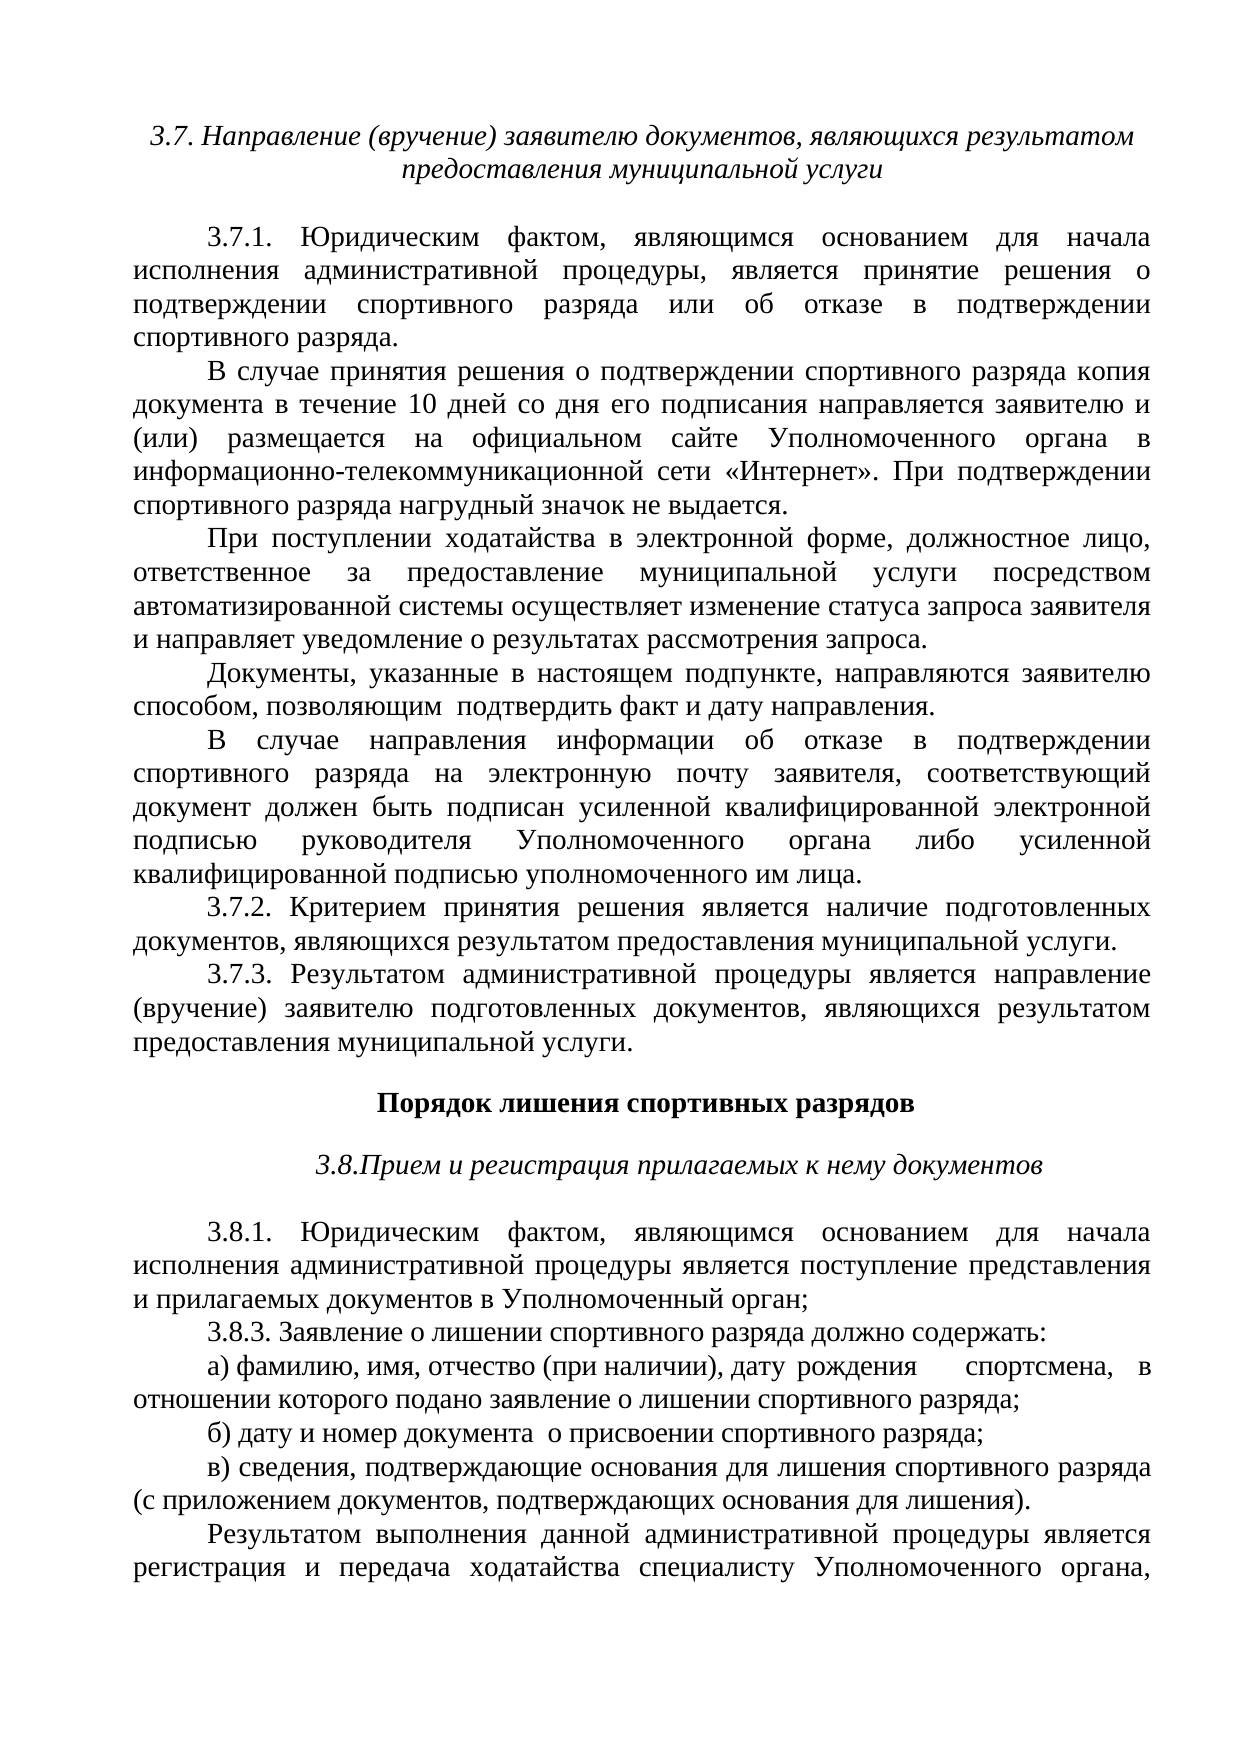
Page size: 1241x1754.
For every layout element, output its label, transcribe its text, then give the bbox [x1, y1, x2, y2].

text Документы, указанные в настоящем подпункте, направляются заявителю способом, позволяющим подтвердить факт и дату направления. [133, 655, 1152, 722]
text При поступлении ходатайства в электронной форме, должностное лицо, ответственное за предоставление муниципальной услуги посредством автоматизированной системы осуществляет изменение статуса запроса заявителя и направляет уведомление о результатах рассмотрения запроса. [133, 521, 1152, 655]
text 3.7.1. Юридическим фактом, являющимся основанием для начала исполнения административной процедуры, является принятие решения о подтверждении спортивного разряда или об отказе в подтверждении спортивного разряда. [133, 219, 1152, 353]
text 3.8.Прием и регистрация прилагаемых к нему документов [133, 1147, 1152, 1180]
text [133, 1214, 1152, 1583]
text 3.7. Направление (вручение) заявителю документов, являющихся результатом предоставления муниципальной услуги [133, 118, 1152, 185]
text В случае направления информации об отказе в подтверждении спортивного разряда на электронную почту заявителя, соответствующий документ должен быть подписан усиленной квалифицированной электронной подписью руководителя Уполномоченного органа либо усиленной квалифицированной подписью уполномоченного им лица. [133, 722, 1152, 889]
text 3.7.2. Критерием принятия решения является наличие подготовленных документов, являющихся результатом предоставления муниципальной услуги. [133, 889, 1152, 957]
text В случае принятия решения о подтверждении спортивного разряда копия документа в течение 10 дней со дня его подписания направляется заявителю и (или) размещается на официальном сайте Уполномоченного органа в информационно-телекоммуникационной сети «Интернет». При подтверждении спортивного разряда нагрудный значок не выдается. [133, 353, 1152, 521]
text Порядок лишения спортивных разрядов [133, 1085, 1152, 1119]
text 3.7.3. Результатом административной процедуры является направление (вручение) заявителю подготовленных документов, являющихся результатом предоставления муниципальной услуги. [133, 957, 1152, 1057]
